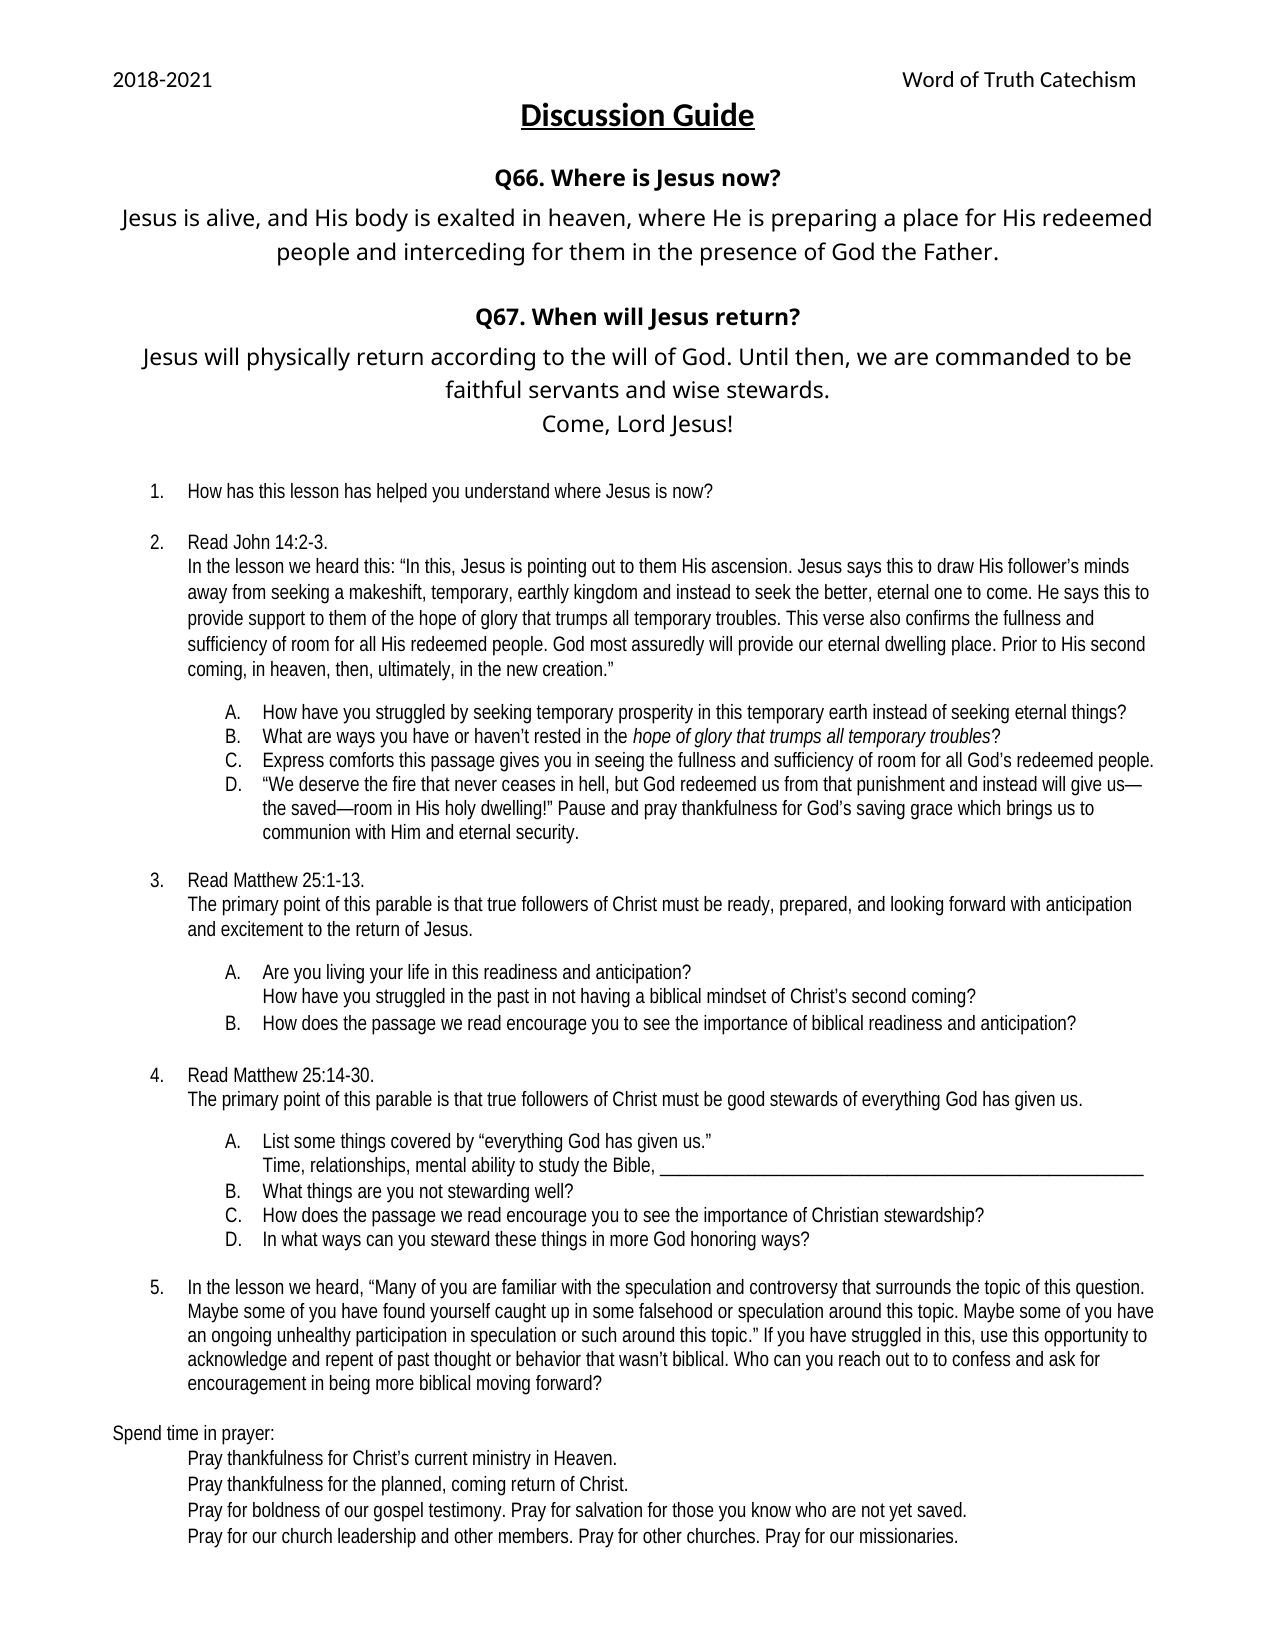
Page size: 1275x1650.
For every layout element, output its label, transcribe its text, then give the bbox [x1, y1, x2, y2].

text Jesus will physically return according to the will of God. Until then, we are commanded to be faithful servants and wise stewards. [112, 341, 1162, 406]
text Pray for boldness of our gospel testimony. Pray for salvation for those you know who are not yet saved. [112, 1498, 1162, 1522]
list List some things covered by “everything God has given us.” [225, 1129, 1162, 1153]
list What are ways you have or haven’t rested in the hope of glory that trumps all temporary troubles? [225, 724, 1162, 748]
text Come, Lord Jesus! [112, 408, 1162, 439]
list Read Matthew 25:14-30. [150, 1063, 1162, 1087]
text Time, relationships, mental ability to study the Bible, ___________________________________________________ [262, 1153, 1162, 1177]
list How have you struggled by seeking temporary prosperity in this temporary earth instead of seeking eternal things? [225, 700, 1162, 724]
list Read John 14:2-3. [150, 530, 1162, 554]
list How does the passage we read encourage you to see the importance of Christian stewardship? [225, 1203, 1162, 1227]
list Are you living your life in this readiness and anticipation? [225, 960, 1162, 984]
list How does the passage we read encourage you to see the importance of biblical readiness and anticipation? [225, 1011, 1162, 1035]
list Read Matthew 25:1-13. [150, 867, 1162, 891]
list Express comforts this passage gives you in seeing the fullness and sufficiency of room for all God’s redeemed people. [225, 748, 1162, 772]
text The primary point of this parable is that true followers of Christ must be good stewards of everything God has given us. [187, 1087, 1162, 1111]
list How have you struggled in the past in not having a biblical mindset of Christ’s second coming? [262, 984, 1162, 1008]
text Q66. Where is Jesus now? [112, 162, 1162, 194]
text Pray thankfulness for the planned, coming return of Christ. [112, 1472, 1162, 1496]
text The primary point of this parable is that true followers of Christ must be ready, prepared, and looking forward with anticipation and excitement to the return of Jesus. [187, 891, 1162, 941]
list What things are you not stewarding well? [225, 1179, 1162, 1203]
text Spend time in prayer: [112, 1420, 1162, 1444]
text Pray thankfulness for Christ’s current ministry in Heaven. [112, 1446, 1162, 1470]
text In the lesson we heard this: “In this, Jesus is pointing out to them His ascension. Jesus says this to draw His follower’s minds away from seeking a makeshift, temporary, earthly kingdom and instead to seek the better, eternal one to come. He says this to provide support to them of the hope of glory that trumps all temporary troubles. This verse also confirms the fullness and sufficiency of room for all His redeemed people. God most assuredly will provide our eternal dwelling place. Prior to His second coming, in heaven, then, ultimately, in the new creation.” [187, 554, 1162, 681]
text Q67. When will Jesus return? [112, 301, 1162, 332]
list How has this lesson has helped you understand where Jesus is now? [150, 478, 1162, 502]
list “We deserve the fire that never ceases in hell, but God redeemed us from that punishment and instead will give us—the saved—room in His holy dwelling!” Pause and pray thankfulness for God’s saving grace which brings us to communion with Him and eternal security. [225, 772, 1162, 843]
text Jesus is alive, and His body is exalted in heaven, where He is preparing a place for His redeemed people and interceding for them in the presence of God the Father. [112, 202, 1162, 267]
list In the lesson we heard, “Many of you are familiar with the speculation and controversy that surrounds the topic of this question. Maybe some of you have found yourself caught up in some falsehood or speculation around this topic. Maybe some of you have an ongoing unhealthy participation in speculation or such around this topic.” If you have struggled in this, use this opportunity to acknowledge and repent of past thought or behavior that wasn’t biblical. Who can you reach out to to confess and ask for encouragement in being more biblical moving forward? [150, 1275, 1162, 1394]
text Pray for our church leadership and other members. Pray for other churches. Pray for our missionaries. [187, 1524, 1162, 1548]
list In what ways can you steward these things in more God honoring ways? [225, 1227, 1162, 1251]
